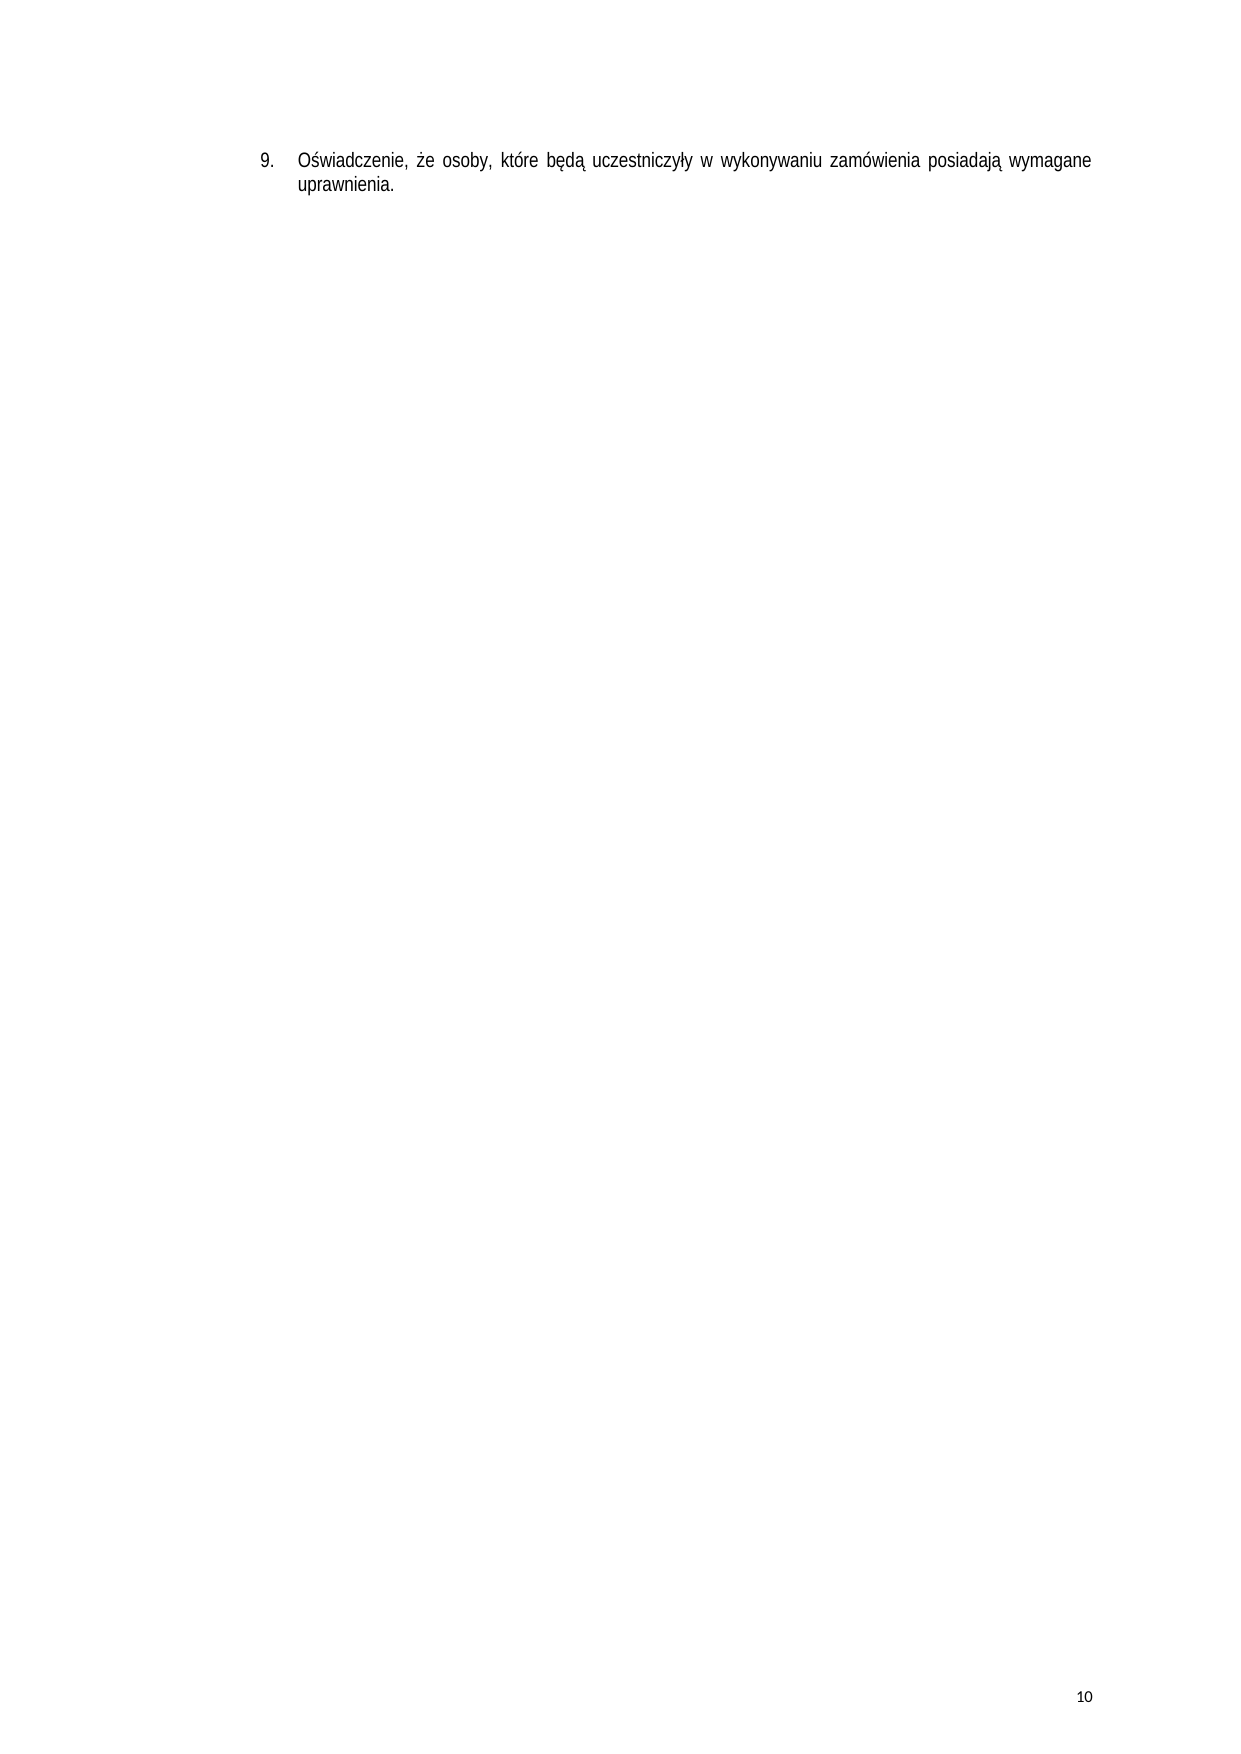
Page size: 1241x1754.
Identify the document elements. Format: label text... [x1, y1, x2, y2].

list Oświadczenie, że osoby, które będą uczestniczyły w wykonywaniu zamówienia posiadają wymagane uprawnienia. [260, 148, 1093, 196]
